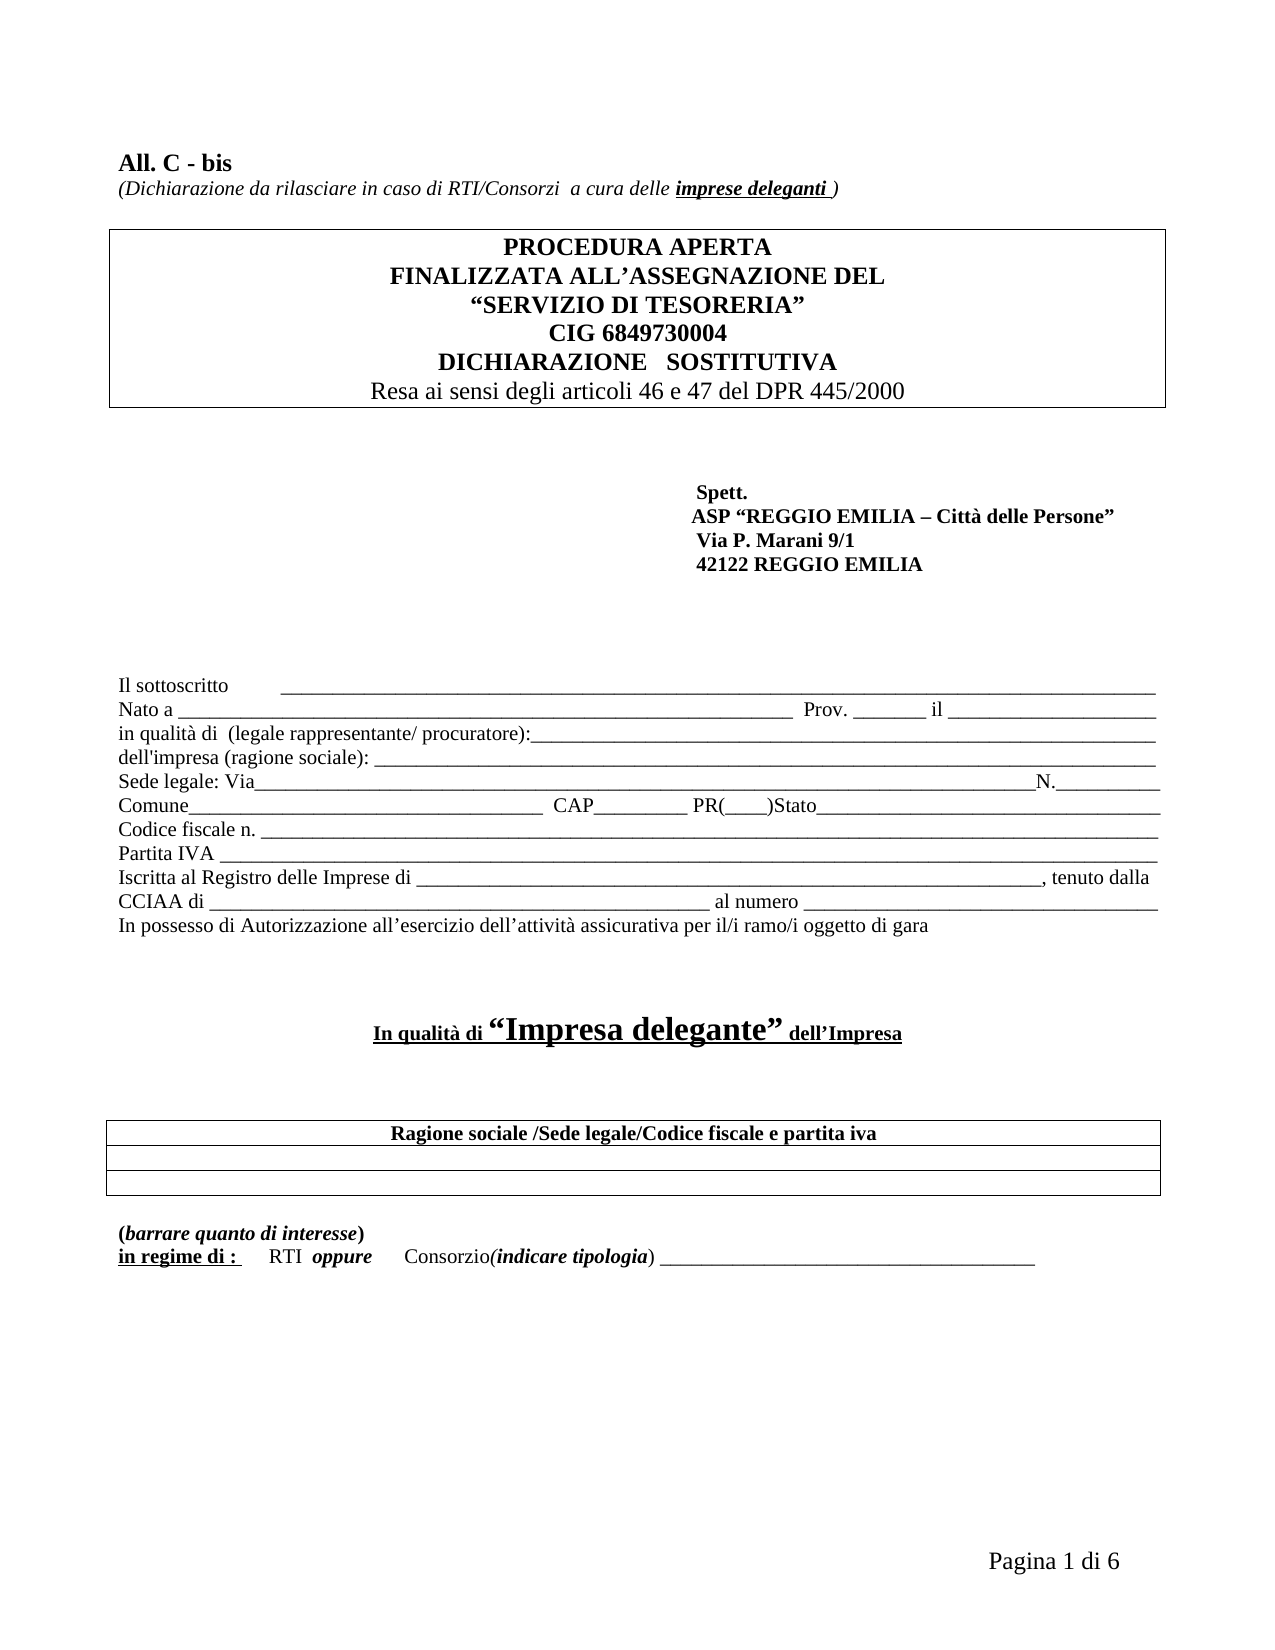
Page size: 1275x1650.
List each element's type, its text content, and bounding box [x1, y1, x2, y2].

text DICHIARAZIONE SOSTITUTIVA [118, 347, 1157, 373]
text CCIAA di ________________________________________________ al numero __________________________________ [118, 889, 1172, 913]
text in regime di :  RTI oppure  Consorzio(indicare tipologia) ____________________________________ [118, 1244, 1157, 1268]
text Partita IVA __________________________________________________________________________________________ [118, 841, 1172, 865]
text Nato a ___________________________________________________________ Prov. _______ il ____________________ [118, 697, 1157, 721]
text Spett. [118, 480, 1157, 504]
text Codice fiscale n. _______________________________________________________________________________________ [118, 817, 1172, 841]
text Sede legale: Via___________________________________________________________________________N.__________ [118, 769, 1172, 793]
text In qualità di “Impresa delegante” dell’Impresa [118, 1009, 1157, 1048]
table_cell [107, 1171, 1160, 1195]
text PROCEDURA APERTA [110, 230, 1165, 261]
text Resa ai sensi degli articoli 46 e 47 del DPR 445/2000 [110, 373, 1165, 407]
text Comune__________________________________ CAP_________ PR(____)Stato_________________________________ [118, 793, 1172, 817]
text in qualità di (legale rappresentante/ procuratore):____________________________________________________________ [118, 721, 1157, 745]
text (barrare quanto di interesse) [118, 1220, 1157, 1244]
text All. C - bis [118, 148, 1157, 176]
text In possesso di Autorizzazione all’esercizio dell’attività assicurativa per il/i ramo/i oggetto di gara [118, 913, 1172, 937]
text FINALIZZATA ALL’ASSEGNAZIONE DEL [118, 261, 1157, 290]
table_header Ragione sociale /Sede legale/Codice fiscale e partita iva [107, 1121, 1160, 1145]
text CIG 6849730004 [118, 318, 1157, 347]
text ASP “REGGIO EMILIA – Città delle Persone” [118, 504, 1157, 528]
table_cell [107, 1146, 1160, 1170]
text dell'impresa (ragione sociale): ___________________________________________________________________________ [118, 745, 1157, 769]
text “SERVIZIO DI TESORERIA” [118, 290, 1157, 318]
text Iscritta al Registro delle Imprese di ____________________________________________________________, tenuto dalla [118, 865, 1172, 889]
text (Dichiarazione da rilasciare in caso di RTI/Consorzi a cura delle imprese deleganti ) [118, 176, 1157, 200]
text 42122 REGGIO EMILIA [118, 552, 1157, 576]
text Il sottoscritto ____________________________________________________________________________________ [118, 673, 1172, 697]
text Via P. Marani 9/1 [118, 528, 1157, 552]
